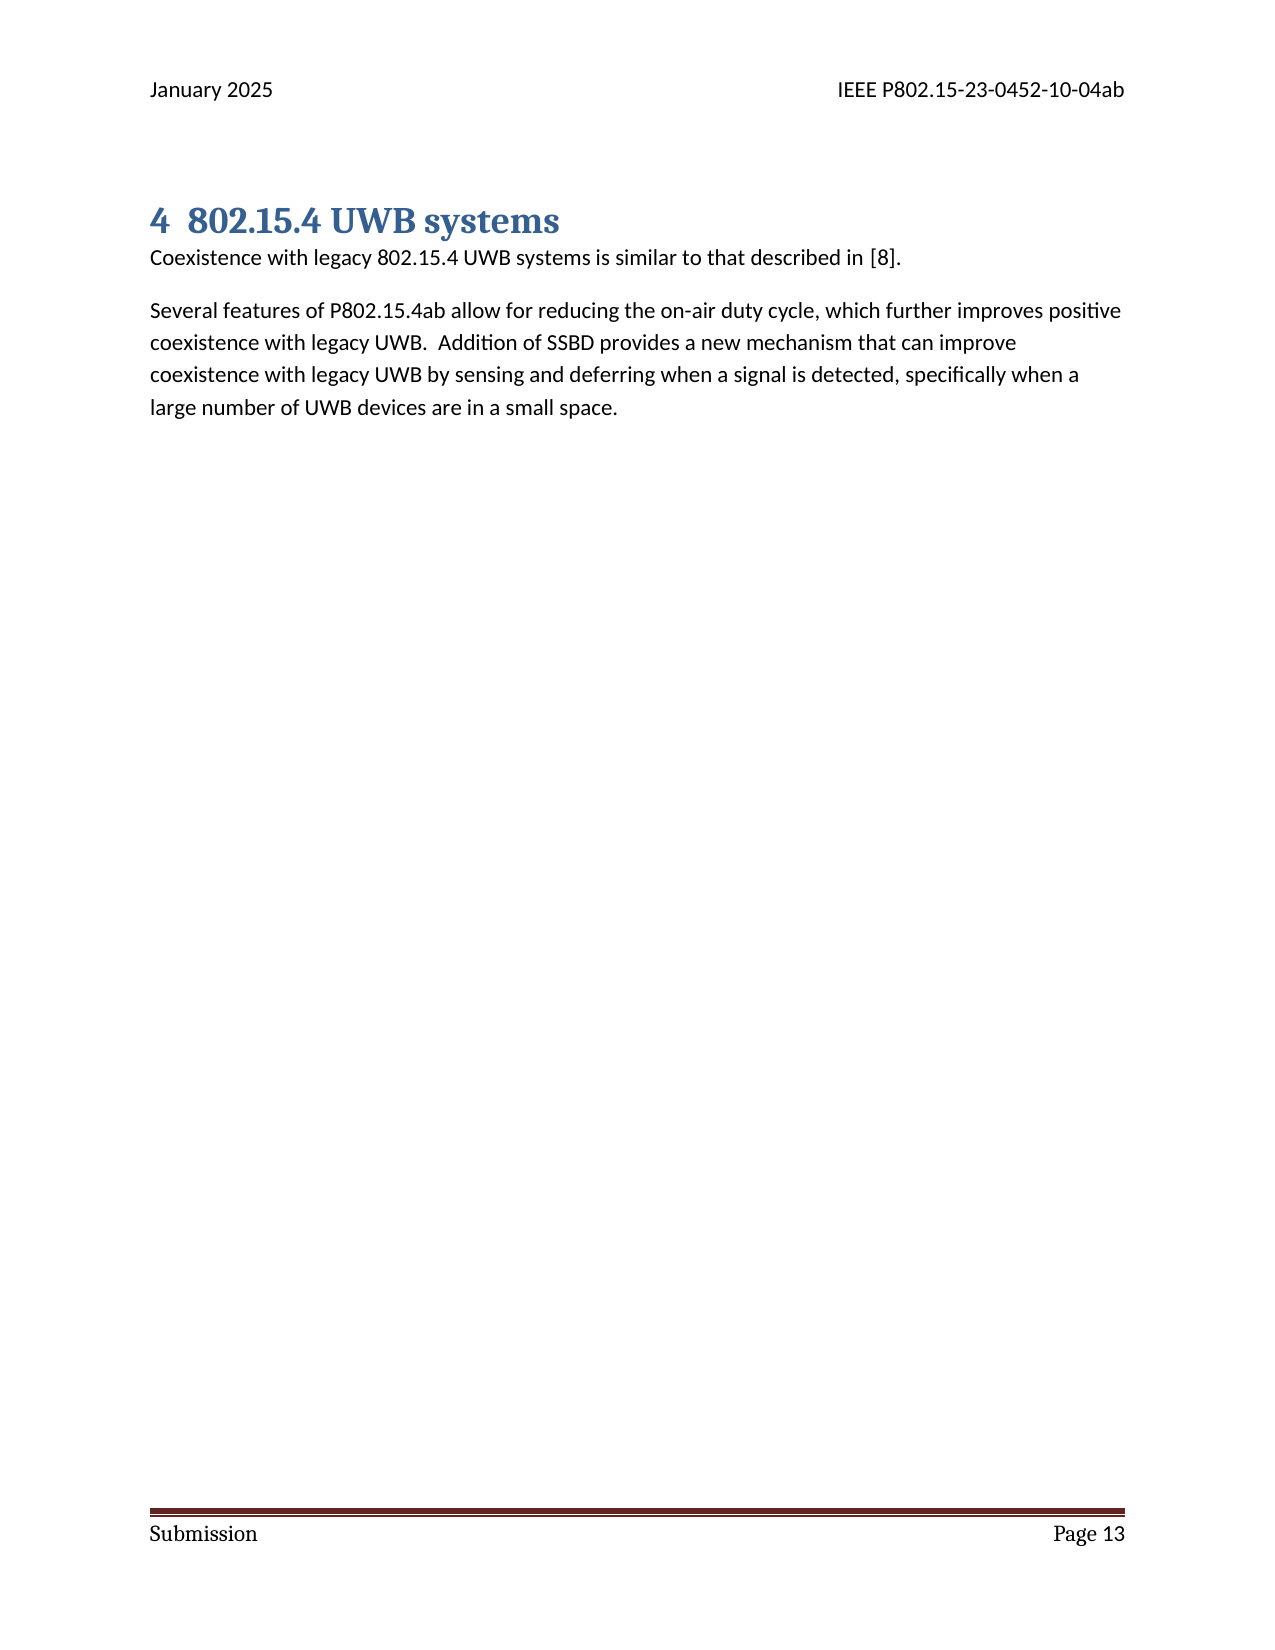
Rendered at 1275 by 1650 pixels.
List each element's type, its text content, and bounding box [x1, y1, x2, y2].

subtitle 802.15.4 UWB systems [150, 200, 1125, 243]
text Coexistence with legacy 802.15.4 UWB systems is similar to that described in [8]. [150, 243, 1125, 271]
text Several features of P802.15.4ab allow for reducing the on-air duty cycle, which further improves positive coexistence with legacy UWB. Addition of SSBD provides a new mechanism that can improve coexistence with legacy UWB by sensing and deferring when a signal is detected, specifically when a large number of UWB devices are in a small space. [150, 296, 1125, 421]
